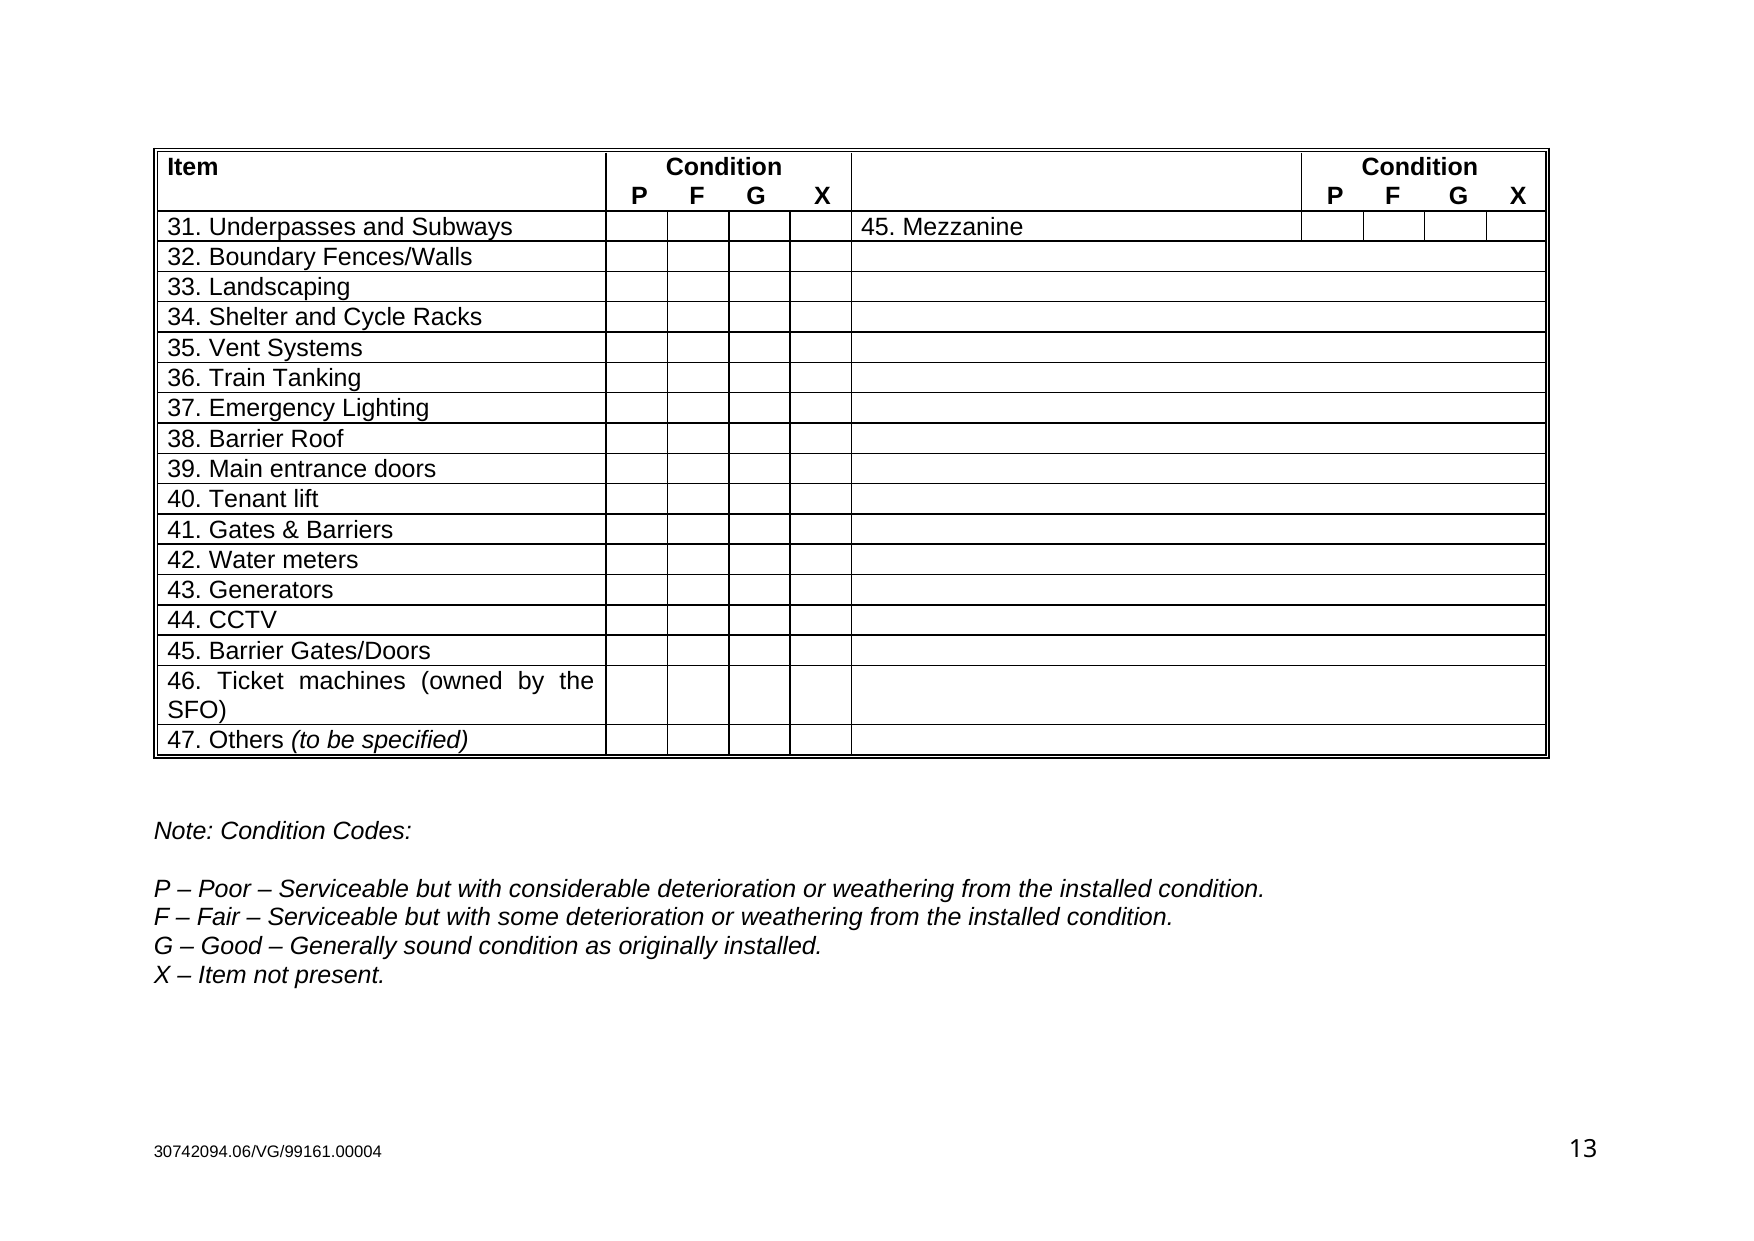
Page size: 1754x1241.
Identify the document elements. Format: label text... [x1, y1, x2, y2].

table_cell [607, 575, 667, 604]
table_cell [668, 212, 728, 240]
table_cell [607, 424, 667, 452]
table_cell [852, 454, 1545, 483]
table_cell [607, 272, 667, 301]
table_cell [730, 393, 789, 422]
table_cell [668, 454, 728, 483]
table_cell [791, 606, 851, 634]
table_cell [668, 333, 728, 361]
table_cell [730, 636, 789, 664]
table_cell [607, 725, 667, 754]
table_cell 40. Tenant lift [158, 484, 605, 513]
table_cell 37. Emergency Lighting [158, 393, 605, 422]
table_cell [791, 545, 851, 574]
table_cell [852, 636, 1545, 664]
table_cell [668, 424, 728, 452]
table_cell 45. Barrier Gates/Doors [158, 636, 605, 664]
table_cell [730, 484, 789, 513]
table_cell [730, 424, 789, 452]
table_cell [730, 575, 789, 604]
table_cell [852, 272, 1545, 301]
table_cell [607, 606, 667, 634]
table_cell [791, 242, 851, 271]
table_cell [730, 454, 789, 483]
table_cell [730, 363, 789, 392]
text G – Good – Generally sound condition as originally installed. [153, 931, 1600, 960]
table_cell [852, 393, 1545, 422]
table_header Item [158, 152, 606, 210]
table_cell 46. Ticket machines (owned by the SFO) [158, 666, 605, 724]
table_cell 36. Train Tanking [158, 363, 605, 392]
table_cell [668, 636, 728, 664]
table_cell [791, 484, 851, 513]
table_cell [668, 272, 728, 301]
table_cell [730, 242, 789, 271]
table_cell [852, 363, 1545, 392]
table_cell [852, 606, 1545, 634]
table_cell 45. Mezzanine [852, 212, 1301, 240]
table_cell [852, 545, 1545, 574]
table_cell [1425, 212, 1486, 240]
table_cell [1487, 212, 1545, 240]
table_cell 43. Generators [158, 575, 605, 604]
table_cell [730, 725, 789, 754]
table_cell 44. CCTV [158, 606, 605, 634]
table_cell [668, 575, 728, 604]
table_cell [668, 725, 728, 754]
table_cell [668, 606, 728, 634]
table_cell [607, 363, 667, 392]
table_cell [852, 725, 1545, 754]
table_cell 38. Barrier Roof [158, 424, 605, 452]
table_cell [852, 666, 1545, 724]
table_cell [607, 393, 667, 422]
table_cell [852, 333, 1545, 361]
table_cell [791, 454, 851, 483]
table_cell [852, 242, 1545, 271]
table_header Condition P F G X [1302, 152, 1545, 210]
table_cell [668, 242, 728, 271]
text F – Fair – Serviceable but with some deterioration or weathering from the installed condition. [153, 902, 1600, 931]
table_cell [607, 636, 667, 664]
table_cell [607, 242, 667, 271]
table_header [852, 152, 1301, 210]
table_cell [791, 515, 851, 543]
table_cell [791, 424, 851, 452]
table_cell [668, 393, 728, 422]
text P – Poor – Serviceable but with considerable deterioration or weathering from the installed condition. [153, 874, 1600, 902]
table_cell [852, 575, 1545, 604]
table_cell 35. Vent Systems [158, 333, 605, 361]
table_cell [730, 333, 789, 361]
text Note: Condition Codes: [153, 816, 1600, 845]
table_cell [791, 333, 851, 361]
table_cell [668, 484, 728, 513]
table_cell [607, 515, 667, 543]
table_cell [852, 302, 1545, 331]
table_cell 34. Shelter and Cycle Racks [158, 302, 605, 331]
table_cell 32. Boundary Fences/Walls [158, 242, 605, 271]
table_cell [607, 333, 667, 361]
table_cell [791, 725, 851, 754]
table_cell [791, 636, 851, 664]
table_cell [852, 424, 1545, 452]
table_cell [730, 666, 789, 724]
table_cell [607, 454, 667, 483]
table_cell 33. Landscaping [158, 272, 605, 301]
table_cell [730, 212, 789, 240]
table_cell [607, 212, 667, 240]
table_cell 42. Water meters [158, 545, 605, 574]
table_cell [791, 363, 851, 392]
table_cell [607, 484, 667, 513]
table_cell [607, 545, 667, 574]
table_cell [668, 545, 728, 574]
table_cell [668, 666, 728, 724]
table_cell [791, 212, 851, 240]
table_cell [852, 484, 1545, 513]
table_cell [791, 302, 851, 331]
table_cell 41. Gates & Barriers [158, 515, 605, 543]
table_cell [1364, 212, 1424, 240]
table_cell [607, 666, 667, 724]
table_cell [791, 666, 851, 724]
table_cell [730, 545, 789, 574]
table_cell 39. Main entrance doors [158, 454, 605, 483]
table_cell [791, 393, 851, 422]
table_cell [668, 515, 728, 543]
table_cell [730, 606, 789, 634]
table_cell [668, 363, 728, 392]
table_cell [607, 302, 667, 331]
table_cell [668, 302, 728, 331]
table_cell [1302, 212, 1363, 240]
table_header Condition P F G X [607, 152, 851, 210]
table_cell [852, 515, 1545, 543]
table_cell [791, 575, 851, 604]
table_cell 31. Underpasses and Subways [158, 212, 605, 240]
table_cell [791, 272, 851, 301]
table_cell [730, 302, 789, 331]
table_cell [730, 515, 789, 543]
table_cell 47. Others (to be specified) [158, 725, 605, 754]
text X – Item not present. [153, 960, 1600, 989]
table_cell [730, 272, 789, 301]
